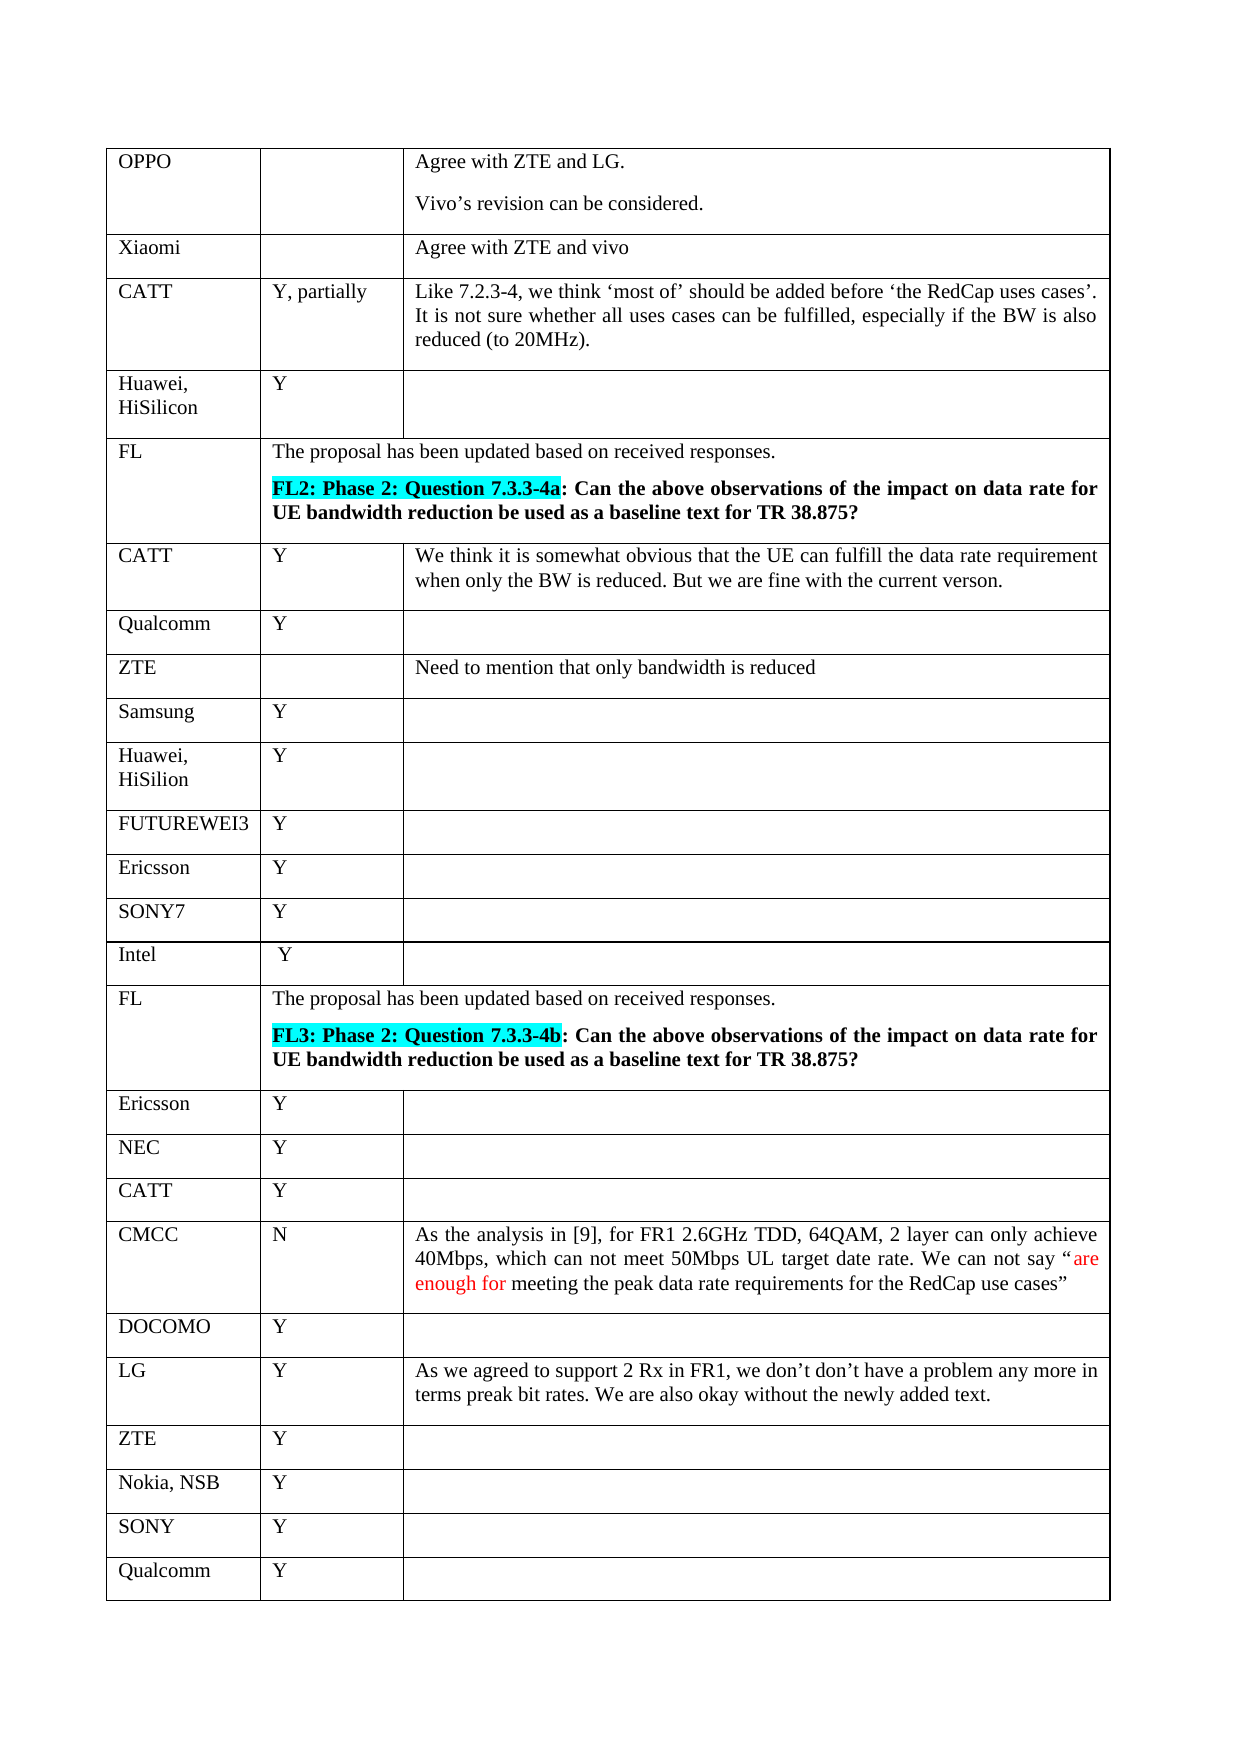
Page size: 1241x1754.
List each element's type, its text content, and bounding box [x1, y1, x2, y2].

table_cell Y [261, 1314, 403, 1357]
table_cell CATT [107, 279, 260, 370]
table_cell [404, 811, 1109, 854]
table_cell [261, 235, 403, 278]
table_cell Huawei, HiSilicon [107, 371, 260, 438]
table_cell Y [261, 899, 403, 941]
table_cell As the analysis in [9], for FR1 2.6GHz TDD, 64QAM, 2 layer can only achieve 40Mbps, which can not meet 50Mbps UL target date rate. We can not say “are enough for meeting the peak data rate requirements for the RedCap use cases” [404, 1222, 1109, 1313]
table_cell CATT [107, 544, 260, 610]
table_cell SONY7 [107, 899, 260, 941]
table_cell Y [261, 1470, 403, 1513]
table_cell Y [261, 855, 403, 897]
table_cell We think it is somewhat obvious that the UE can fulfill the data rate requirement when only the BW is reduced. But we are fine with the current verson. [404, 544, 1109, 610]
table_cell FL [107, 439, 260, 542]
table_cell As we agreed to support 2 Rx in FR1, we don’t don’t have a problem any more in terms preak bit rates. We are also okay without the newly added text. [404, 1358, 1109, 1425]
table_cell Y [261, 1091, 403, 1133]
table_cell Y [261, 1514, 403, 1557]
table_cell Ericsson [107, 855, 260, 897]
table_cell NEC [107, 1135, 260, 1177]
table_cell Agree with ZTE and vivo [404, 235, 1109, 278]
table_cell LG [107, 1358, 260, 1425]
table_cell [404, 1179, 1109, 1221]
table_cell ZTE [107, 655, 260, 698]
table_cell [404, 371, 1109, 438]
table_cell [261, 149, 403, 234]
table_cell Y [261, 371, 403, 438]
table_cell Y [261, 1558, 403, 1600]
table_cell Like 7.2.3-4, we think ‘most of’ should be added before ‘the RedCap uses cases’. It is not sure whether all uses cases can be fulfilled, especially if the BW is also reduced (to 20MHz). [404, 279, 1109, 370]
table_cell [261, 655, 403, 698]
table_cell The proposal has been updated based on received responses. FL3: Phase 2: Question 7.3.3-4b: Can the above observations of the impact on data rate for UE bandwidth reduction be used as a baseline text for TR 38.875? [261, 986, 1109, 1090]
table_cell Ericsson [107, 1091, 260, 1133]
table_cell Y [261, 811, 403, 854]
table_cell [404, 1470, 1109, 1513]
table_cell Y [261, 1426, 403, 1469]
table_cell Y [261, 611, 403, 654]
table_cell CATT [107, 1179, 260, 1221]
table_cell Samsung [107, 699, 260, 742]
table_cell [404, 1514, 1109, 1557]
table_cell OPPO [107, 149, 260, 234]
table_cell Y [261, 943, 403, 985]
table_cell [404, 743, 1109, 810]
table_cell Huawei, HiSilion [107, 743, 260, 810]
table_cell Y [261, 743, 403, 810]
table_cell ZTE [107, 1426, 260, 1469]
table_cell CMCC [107, 1222, 260, 1313]
table_cell Need to mention that only bandwidth is reduced [404, 655, 1109, 698]
table_cell [404, 855, 1109, 897]
table_cell [404, 1314, 1109, 1357]
table_cell Qualcomm [107, 611, 260, 654]
table_cell DOCOMO [107, 1314, 260, 1357]
table_cell Y [261, 699, 403, 742]
table_cell Y [261, 1135, 403, 1177]
table_cell [404, 699, 1109, 742]
table_cell [404, 1558, 1109, 1600]
table_cell Qualcomm [107, 1558, 260, 1600]
table_cell [404, 1091, 1109, 1133]
table_cell Y, partially [261, 279, 403, 370]
table_cell [404, 611, 1109, 654]
table_cell SONY [107, 1514, 260, 1557]
table_cell N [261, 1222, 403, 1313]
table_cell [404, 1135, 1109, 1177]
table_cell Agree with ZTE and LG. Vivo’s revision can be considered. [404, 149, 1109, 234]
table_cell FUTUREWEI3 [107, 811, 260, 854]
table_cell Y [261, 1358, 403, 1425]
table_cell Xiaomi [107, 235, 260, 278]
table_cell Intel [107, 943, 260, 985]
table_cell FL [107, 986, 260, 1090]
table_cell Nokia, NSB [107, 1470, 260, 1513]
table_cell [404, 899, 1109, 941]
table_cell The proposal has been updated based on received responses. FL2: Phase 2: Question 7.3.3-4a: Can the above observations of the impact on data rate for UE bandwidth reduction be used as a baseline text for TR 38.875? [261, 439, 1109, 542]
table_cell Y [261, 1179, 403, 1221]
table_cell [404, 1426, 1109, 1469]
table_cell Y [261, 544, 403, 610]
table_cell [404, 943, 1109, 985]
